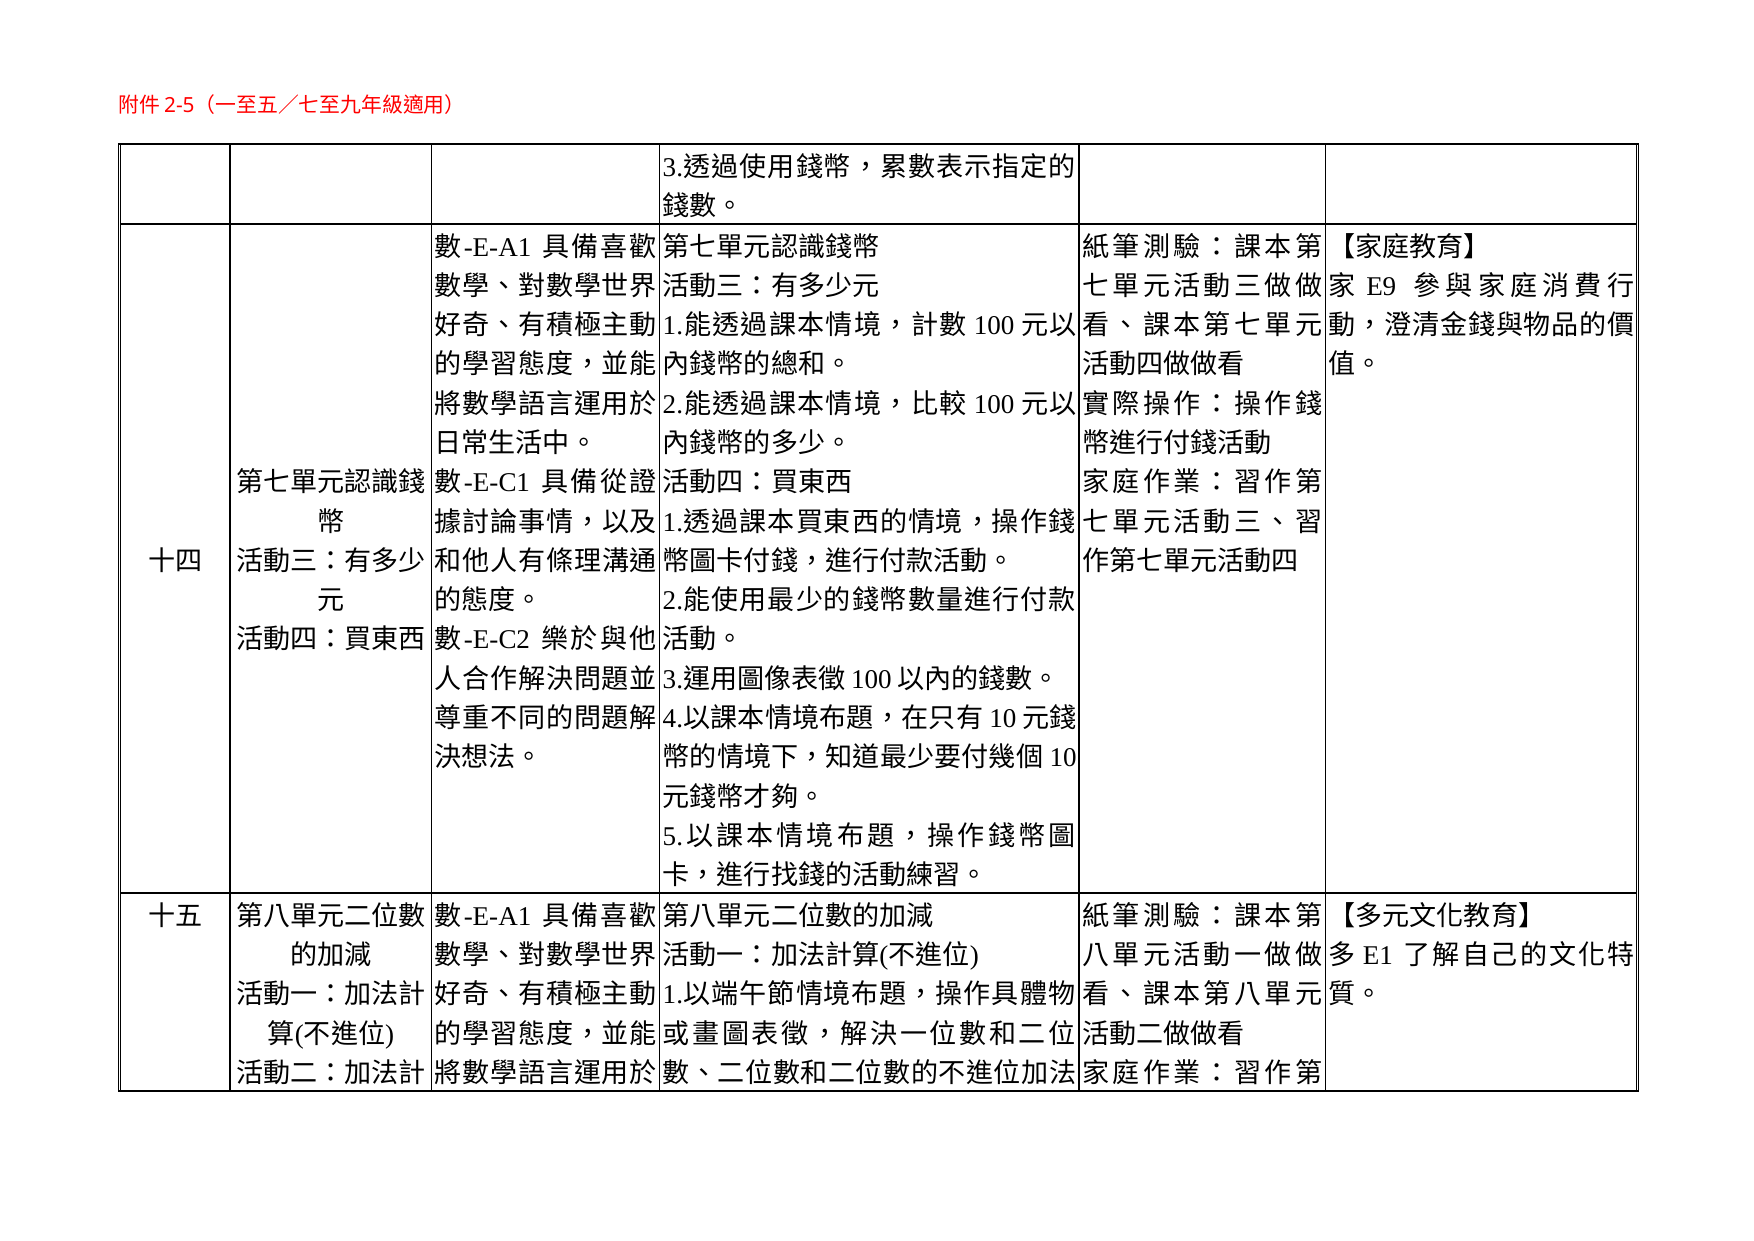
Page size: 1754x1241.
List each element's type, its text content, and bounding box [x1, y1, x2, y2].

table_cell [432, 145, 659, 223]
table_cell 十三 [121, 145, 229, 223]
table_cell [1326, 894, 1636, 1090]
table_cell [1326, 145, 1636, 223]
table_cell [660, 894, 1078, 1090]
table_cell 數-E-A1 具備喜歡數學、對數學世界好奇、有積極主動的學習態度，並能將數學語言運用於日常生活中。 數-E-C1 具備從證據討論事情，以及和他人有條理溝通的態度。 數-E-C2 樂於與他人合作解決問題並尊重不同的問題解決想法。 [432, 225, 659, 892]
table_cell 【家庭教育】 家E9 參與家庭消費行動，澄清金錢與物品的價值。 [1326, 225, 1636, 892]
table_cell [432, 894, 659, 1090]
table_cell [1080, 145, 1325, 223]
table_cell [1080, 894, 1325, 1090]
table_cell 十五 [121, 894, 229, 1090]
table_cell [231, 894, 431, 1090]
table_cell 第七單元認識錢幣 活動三：有多少元 1.能透過課本情境，計數100元以內錢幣的總和。 2.能透過課本情境，比較100元以內錢幣的多少。 活動四：買東西 1.透過課本買東西的情境，操作錢幣圖卡付錢，進行付款活動。 2.能使用最少的錢幣數量進行付款活動。 3.運用圖像表徵100以內的錢數。 4.以課本情境布題，在只有10元錢幣的情境下，知道最少要付幾個10元錢幣才夠。 5.以課本情境布題，操作錢幣圖卡，進行找錢的活動練習。 [660, 225, 1078, 892]
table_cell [660, 145, 1078, 223]
table_cell 第七單元認識錢幣 活動三：有多少元 活動四：買東西 [231, 225, 431, 892]
table_cell 紙筆測驗：課本第七單元活動三做做看、課本第七單元活動四做做看 實際操作：操作錢幣進行付錢活動 家庭作業：習作第七單元活動三、習作第七單元活動四 [1080, 225, 1325, 892]
table_cell 十四 [121, 225, 229, 892]
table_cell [231, 145, 431, 223]
